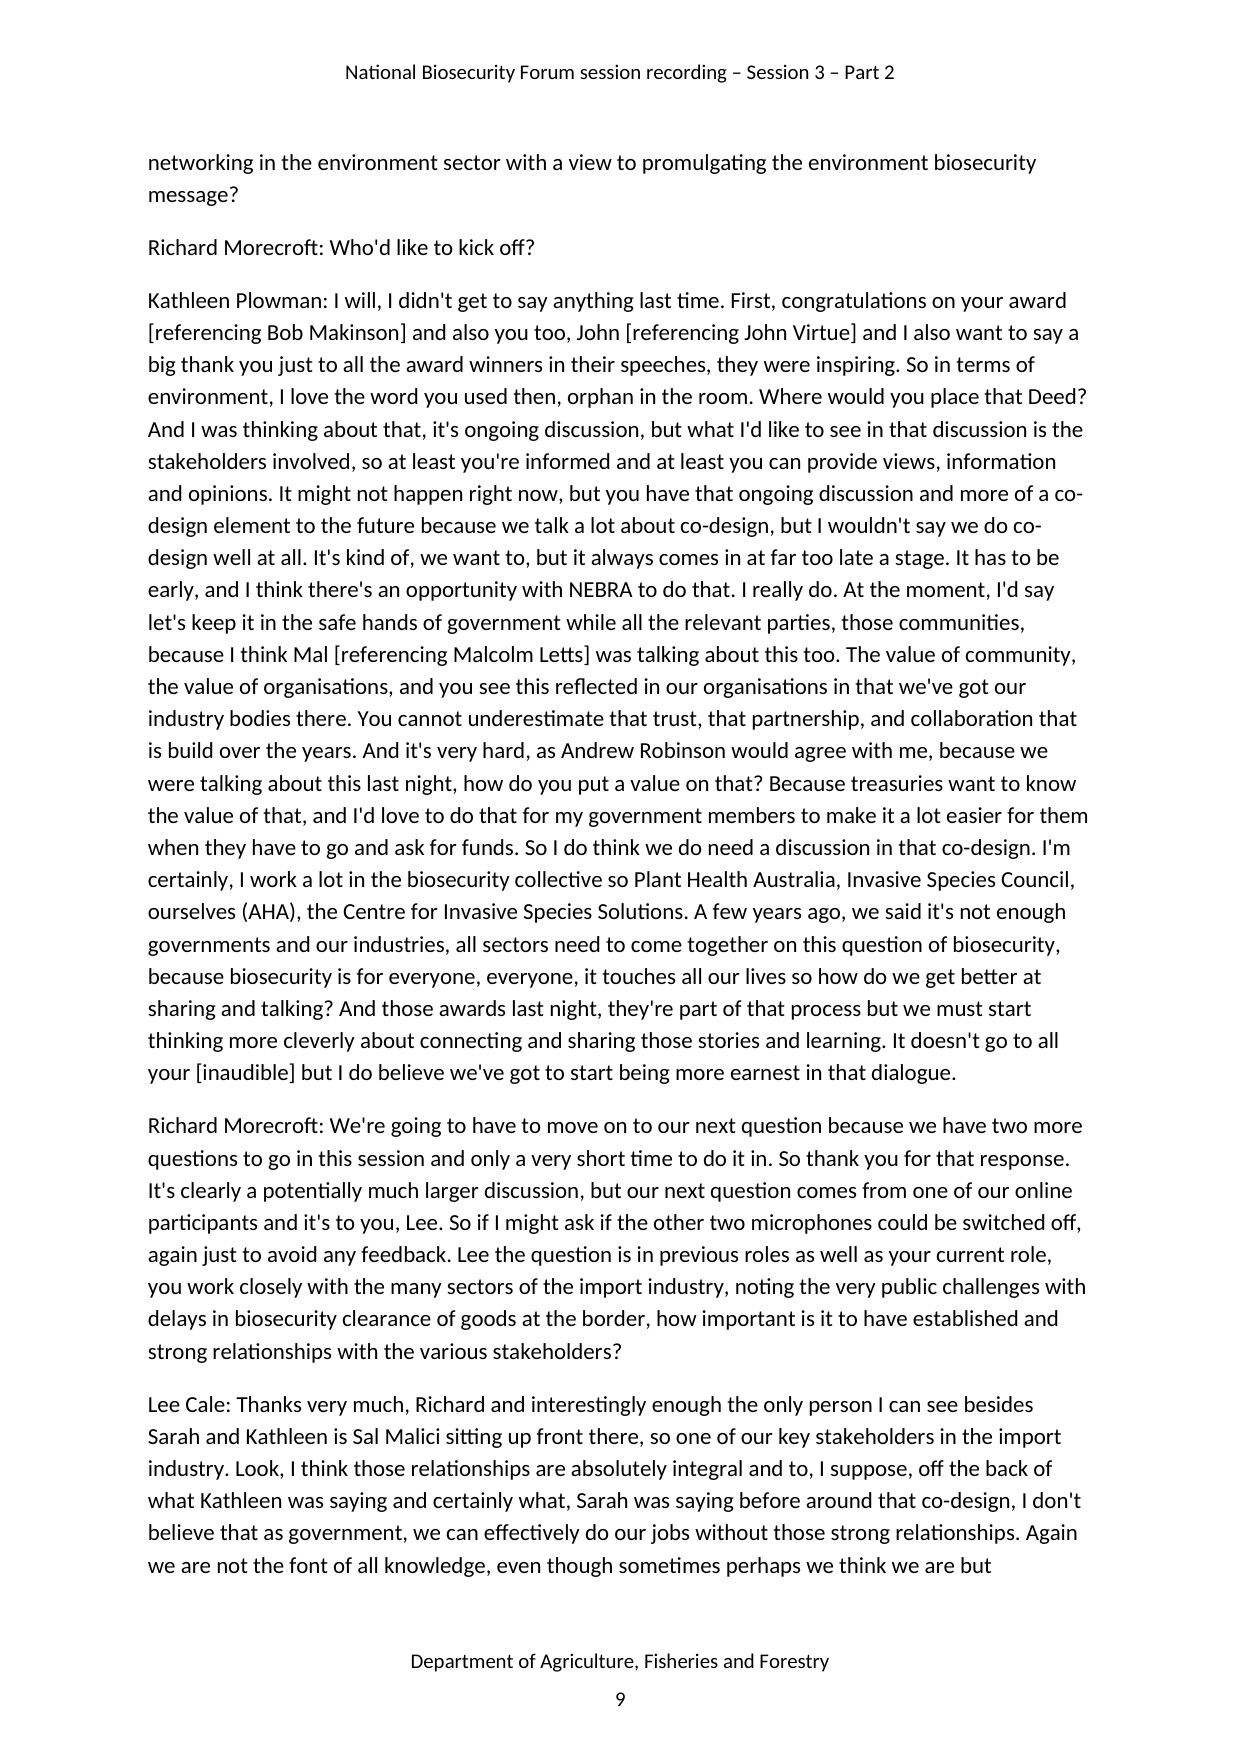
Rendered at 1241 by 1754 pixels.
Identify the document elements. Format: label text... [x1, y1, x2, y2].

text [148, 148, 1092, 208]
text Richard Morecroft: We're going to have to move on to our next question because we have two more questions to go in this session and only a very short time to do it in. So thank you for that response. It's clearly a potentially much larger discussion, but our next question comes from one of our online participants and it's to you, Lee. So if I might ask if the other two microphones could be switched off, again just to avoid any feedback. Lee the question is in previous roles as well as your current role, you work closely with the many sectors of the import industry, noting the very public challenges with delays in biosecurity clearance of goods at the border, how important is it to have established and strong relationships with the various stakeholders? [148, 1111, 1092, 1365]
text Kathleen Plowman: I will, I didn't get to say anything last time. First, congratulations on your award [referencing Bob Makinson] and also you too, John [referencing John Virtue] and I also want to say a big thank you just to all the award winners in their speeches, they were inspiring. So in terms of environment, I love the word you used then, orphan in the room. Where would you place that Deed? And I was thinking about that, it's ongoing discussion, but what I'd like to see in that discussion is the stakeholders involved, so at least you're informed and at least you can provide views, information and opinions. It might not happen right now, but you have that ongoing discussion and more of a co-design element to the future because we talk a lot about co-design, but I wouldn't say we do co-design well at all. It's kind of, we want to, but it always comes in at far too late a stage. It has to be early, and I think there's an opportunity with NEBRA to do that. I really do. At the moment, I'd say let's keep it in the safe hands of government while all the relevant parties, those communities, because I think Mal [referencing Malcolm Letts] was talking about this too. The value of community, the value of organisations, and you see this reflected in our organisations in that we've got our industry bodies there. You cannot underestimate that trust, that partnership, and collaboration that is build over the years. And it's very hard, as Andrew Robinson would agree with me, because we were talking about this last night, how do you put a value on that? Because treasuries want to know the value of that, and I'd love to do that for my government members to make it a lot easier for them when they have to go and ask for funds. So I do think we do need a discussion in that co-design. I'm certainly, I work a lot in the biosecurity collective so Plant Health Australia, Invasive Species Council, ourselves (AHA), the Centre for Invasive Species Solutions. A few years ago, we said it's not enough governments and our industries, all sectors need to come together on this question of biosecurity, because biosecurity is for everyone, everyone, it touches all our lives so how do we get better at sharing and talking? And those awards last night, they're part of that process but we must start thinking more cleverly about connecting and sharing those stories and learning. It doesn't go to all your [inaudible] but I do believe we've got to start being more earnest in that dialogue. [148, 286, 1092, 1086]
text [148, 1390, 1092, 1579]
text Richard Morecroft: Who'd like to kick off? [148, 233, 1092, 261]
